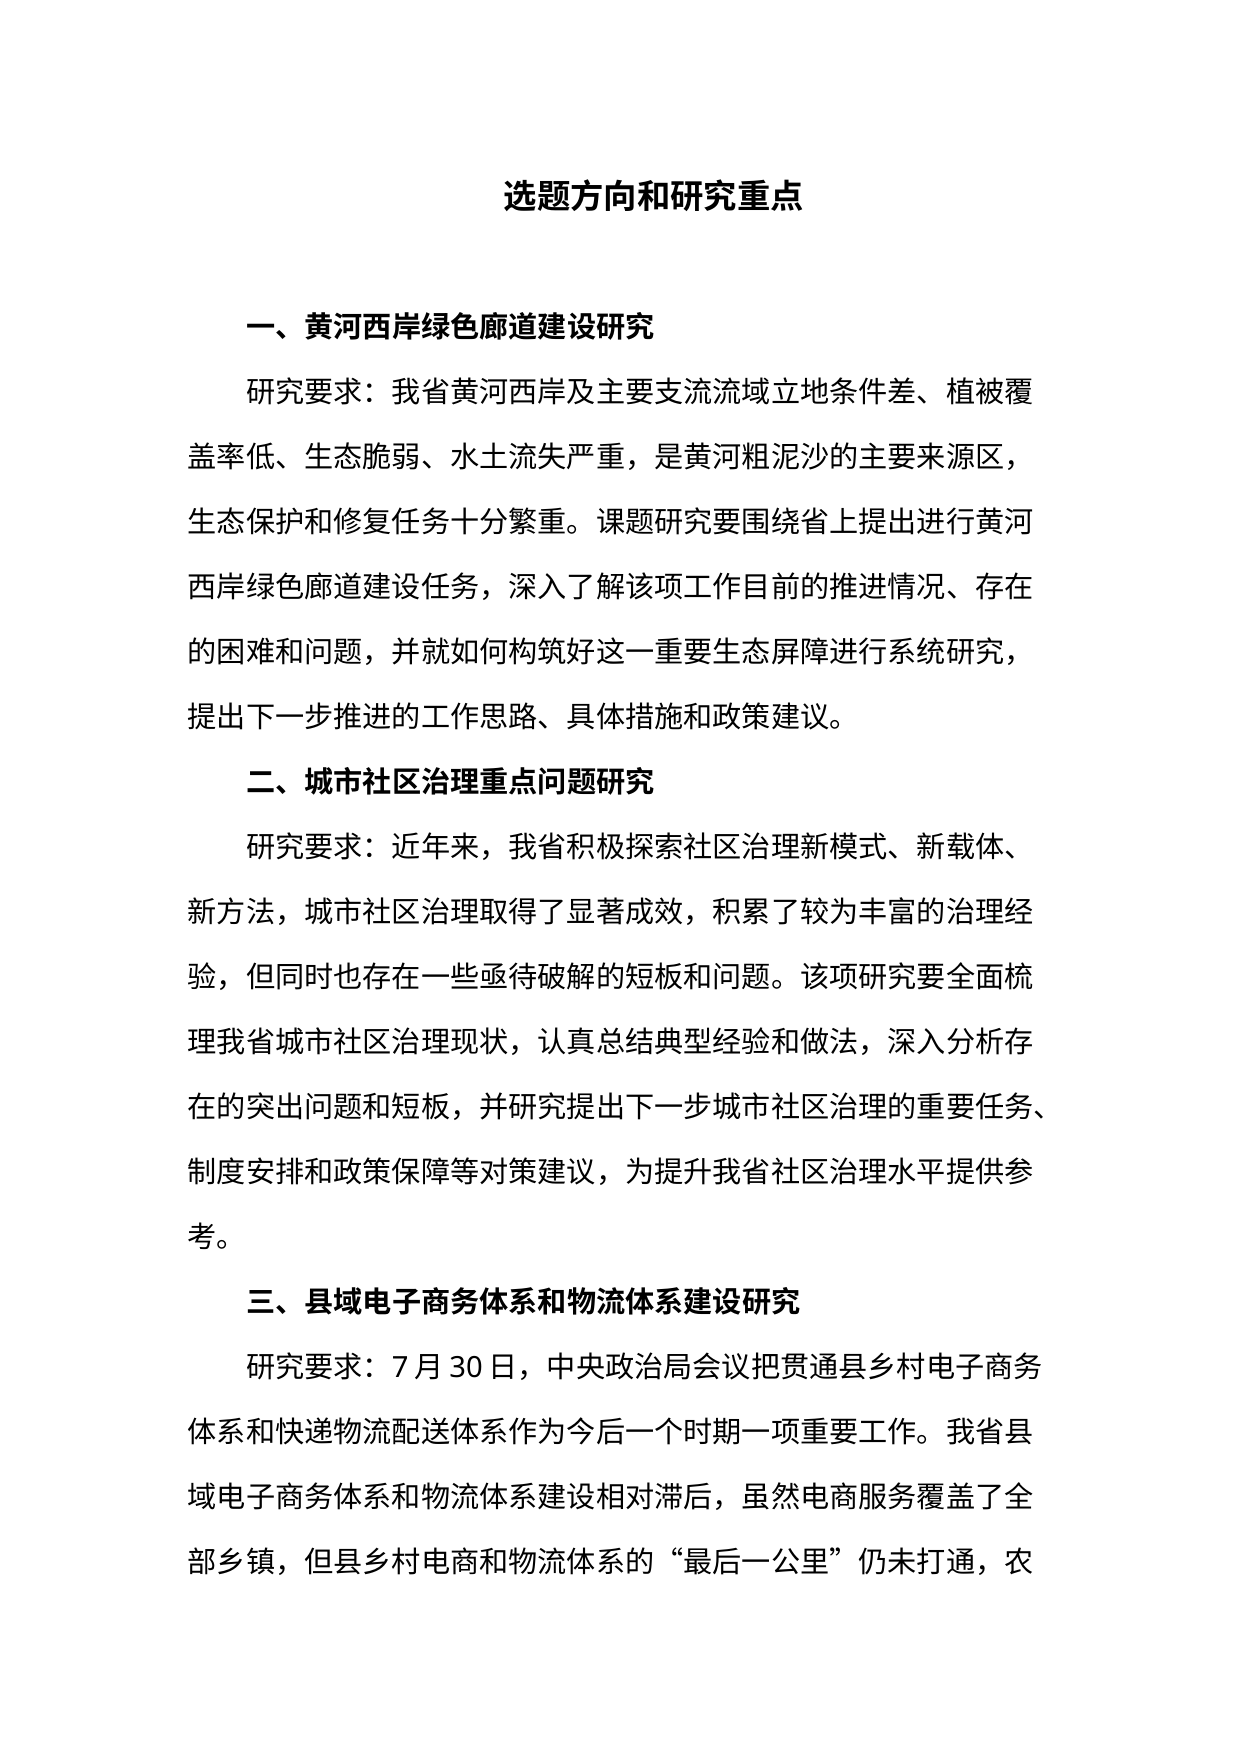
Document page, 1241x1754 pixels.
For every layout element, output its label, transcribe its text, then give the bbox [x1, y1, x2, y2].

text 二、城市社区治理重点问题研究 [187, 747, 1053, 812]
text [187, 1332, 1053, 1592]
text 研究要求：我省黄河西岸及主要支流流域立地条件差、植被覆盖率低、生态脆弱、水土流失严重，是黄河粗泥沙的主要来源区，生态保护和修复任务十分繁重。课题研究要围绕省上提出进行黄河西岸绿色廊道建设任务，深入了解该项工作目前的推进情况、存在的困难和问题，并就如何构筑好这一重要生态屏障进行系统研究，提出下一步推进的工作思路、具体措施和政策建议。 [187, 357, 1053, 747]
text 三、县域电子商务体系和物流体系建设研究 [187, 1267, 1053, 1332]
text 研究要求：近年来，我省积极探索社区治理新模式、新载体、新方法，城市社区治理取得了显著成效，积累了较为丰富的治理经验，但同时也存在一些亟待破解的短板和问题。该项研究要全面梳理我省城市社区治理现状，认真总结典型经验和做法，深入分析存在的突出问题和短板，并研究提出下一步城市社区治理的重要任务、制度安排和政策保障等对策建议，为提升我省社区治理水平提供参考。 [187, 812, 1053, 1267]
text 选题方向和研究重点 [187, 162, 1053, 227]
text 一、黄河西岸绿色廊道建设研究 [187, 292, 1053, 357]
